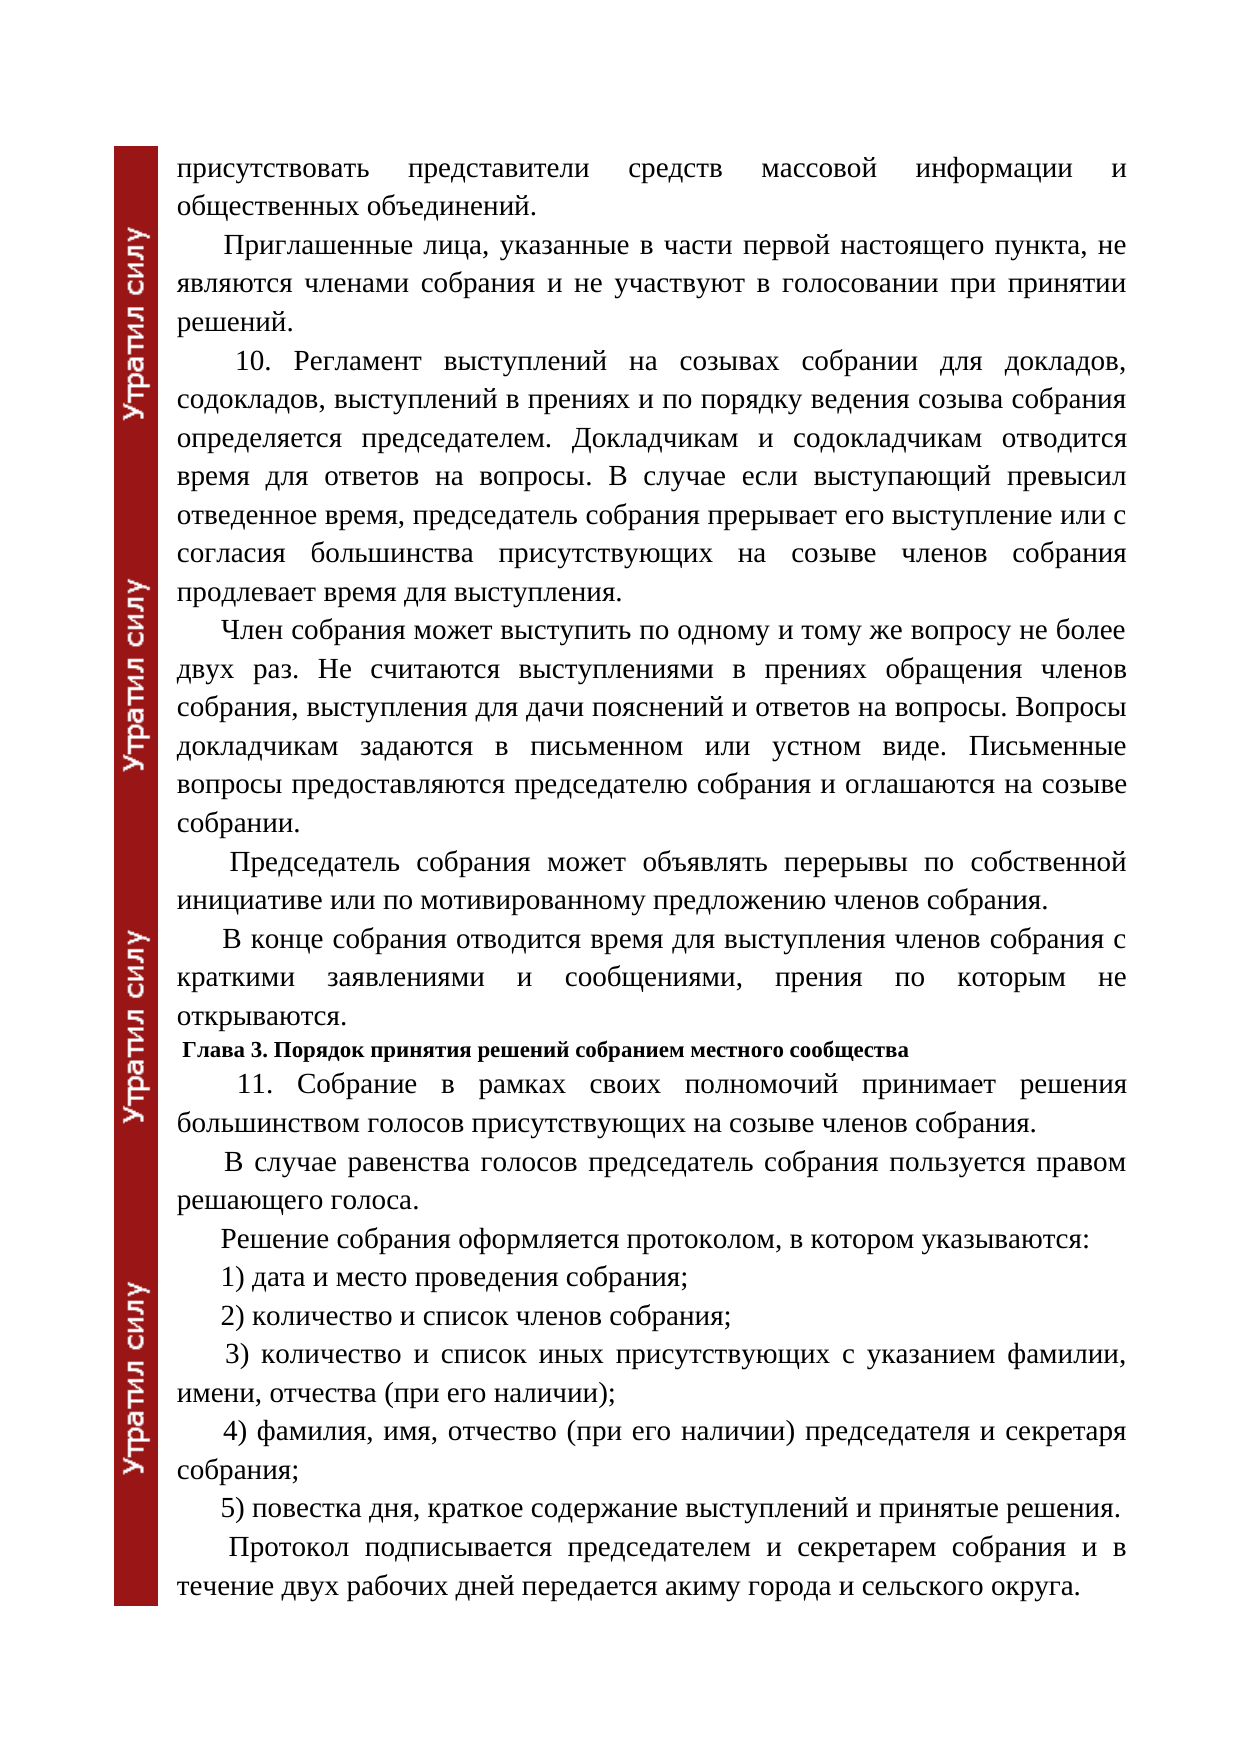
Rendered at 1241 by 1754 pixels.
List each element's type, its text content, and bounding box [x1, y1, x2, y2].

text Член собрания может выступить по одному и тому же вопросу не более двух раз. Не считаются выступлениями в прениях обращения членов собрания, выступления для дачи пояснений и ответов на вопросы. Вопросы докладчикам задаются в письменном или устном виде. Письменные вопросы предоставляются председателю собрания и оглашаются на созыве собрании. [112, 612, 1128, 839]
picture [114, 146, 158, 150]
picture [114, 607, 158, 612]
text 3) количество и список иных присутствующих с указанием фамилии, имени, отчества (при его наличии); [112, 1336, 1128, 1408]
text Председатель собрания может объявлять перерывы по собственной инициативе или по мотивированному предложению членов собрания. [112, 844, 1128, 916]
picture [114, 1254, 158, 1259]
picture [114, 1063, 158, 1067]
picture [114, 1216, 158, 1221]
text В случае равенства голосов председатель собрания пользуется правом решающего голоса. [112, 1144, 1128, 1216]
picture [114, 916, 158, 921]
picture [114, 1331, 158, 1336]
picture [114, 1524, 158, 1529]
text 5) повестка дня, краткое содержание выступлений и принятые решения. [112, 1491, 1128, 1524]
text 4) фамилия, имя, отчество (при его наличии) председателя и секретаря собрания; [112, 1413, 1128, 1486]
text Глава 3. Порядок принятия решений собранием местного сообщества [112, 1036, 1128, 1063]
picture [114, 839, 158, 844]
picture [114, 1408, 158, 1413]
text Приглашенные лица, указанные в части первой настоящего пункта, не являются членами собрания и не участвуют в голосовании при принятии решений. [112, 227, 1128, 338]
picture [114, 1486, 158, 1491]
text В конце собрания отводится время для выступления членов собрания с краткими заявлениями и сообщениями, прения по которым не открываются. [112, 921, 1128, 1031]
picture [114, 1601, 158, 1606]
text 2) количество и список членов собрания; [112, 1298, 1128, 1331]
text 11. Собрание в рамках своих полномочий принимает решения большинством голосов присутствующих на созыве членов собрания. [112, 1067, 1128, 1139]
text 10. Регламент выступлений на созывах собрании для докладов, содокладов, выступлений в прениях и по порядку ведения созыва собрания определяется председателем. Докладчикам и содокладчикам отводится время для ответов на вопросы. В случае если выступающий превысил отведенное время, председатель собрания прерывает его выступление или с согласия большинства присутствующих на созыве членов собрания продлевает время для выступления. [112, 343, 1128, 607]
picture [114, 1139, 158, 1144]
text Протокол подписывается председателем и секретарем собрания и в течение двух рабочих дней передается акиму города и сельского округа. [112, 1529, 1128, 1601]
picture [114, 1031, 158, 1036]
text Решение собрания оформляется протоколом, в котором указываются: [112, 1221, 1128, 1254]
text 1) дата и место проведения собрания; [112, 1259, 1128, 1293]
picture [114, 338, 158, 343]
picture [114, 1293, 158, 1298]
picture [114, 222, 158, 227]
